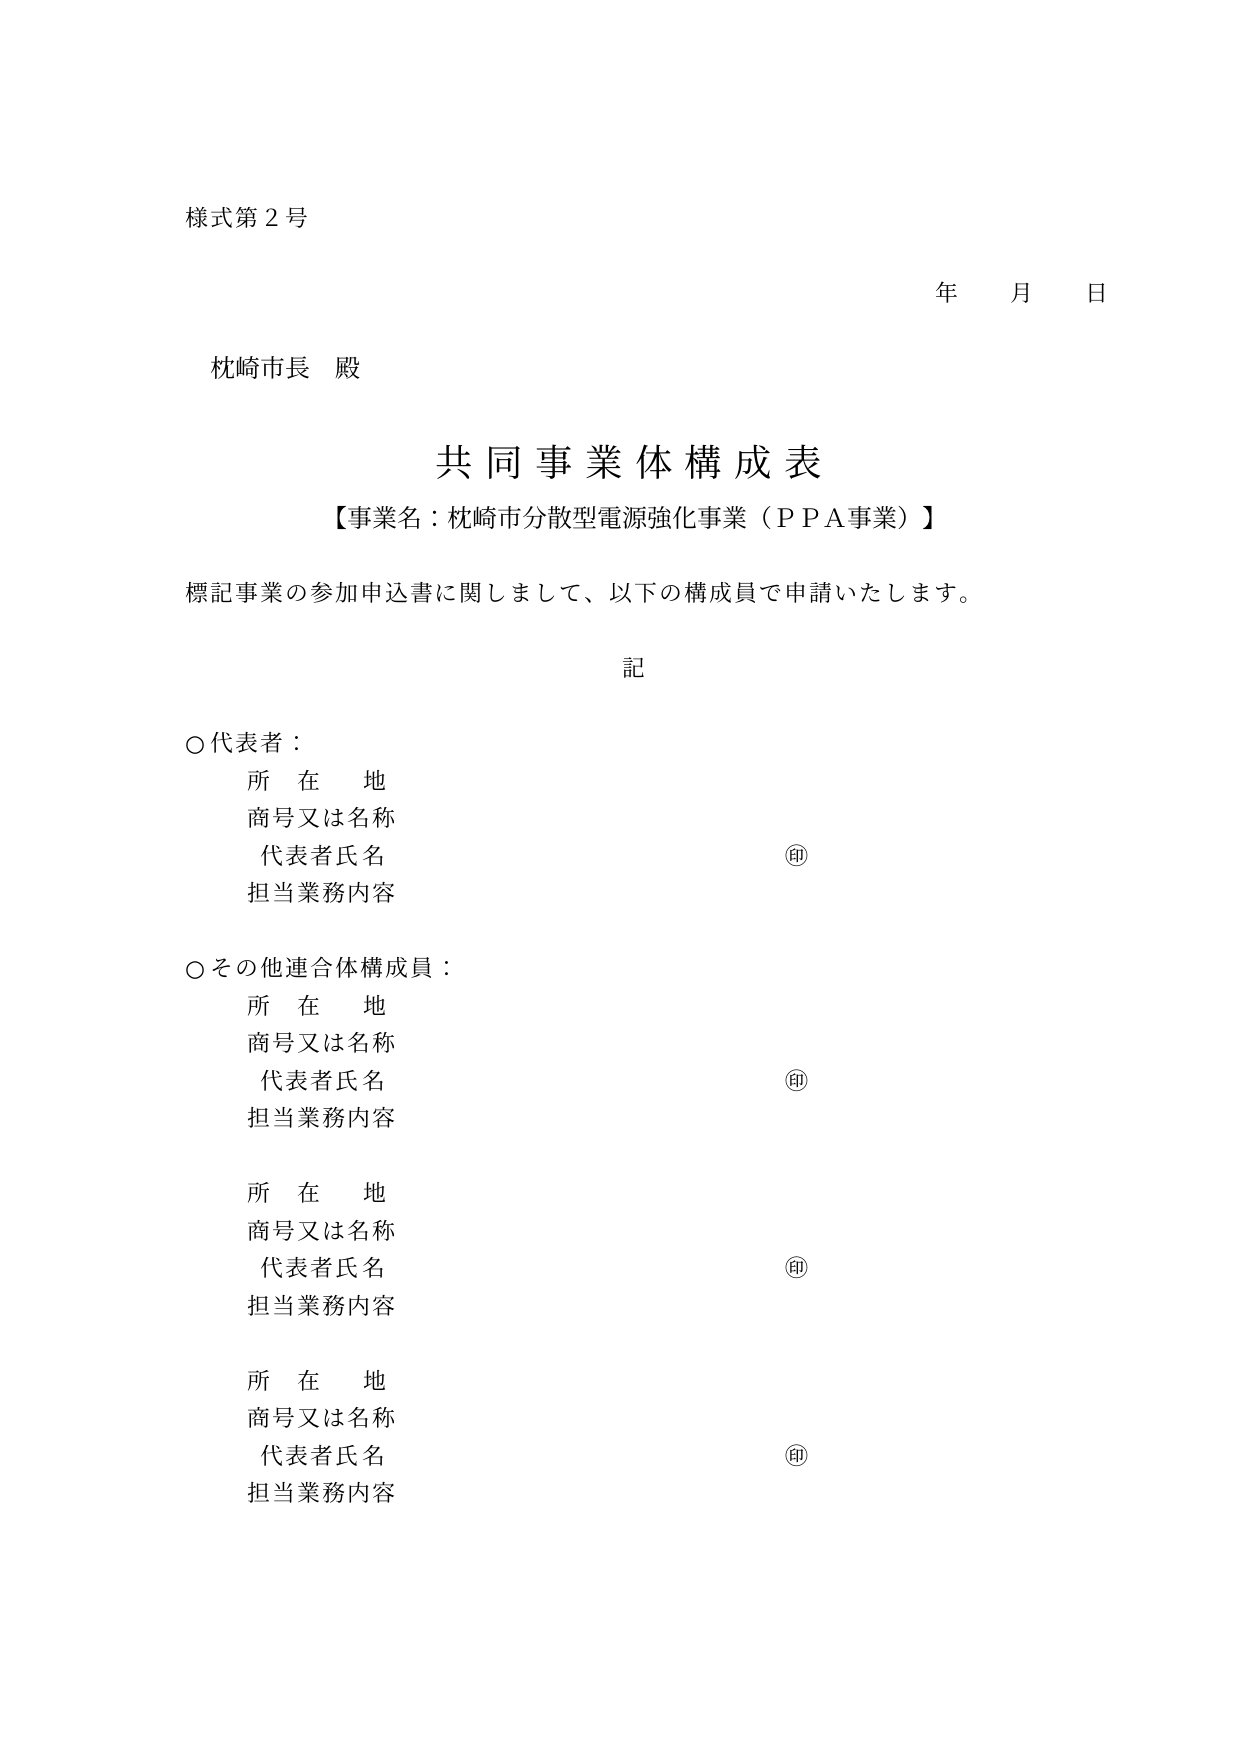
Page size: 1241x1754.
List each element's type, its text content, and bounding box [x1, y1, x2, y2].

text ○代表者： [160, 723, 1110, 761]
text 標記事業の参加申込書に関しまして、以下の構成員で申請いたします。 [160, 573, 1110, 611]
text 代表者氏名 ㊞ [160, 836, 1110, 873]
text 共同事業体構成表 [160, 423, 1110, 498]
text ○その他連合体構成員： [160, 948, 1110, 986]
text 代表者氏名 ㊞ [160, 1436, 1110, 1473]
text 代表者氏名 ㊞ [160, 1061, 1110, 1098]
text 所在地 [160, 1173, 1110, 1211]
text 商号又は名称 [160, 1211, 1110, 1248]
text 担当業務内容 [160, 873, 1110, 911]
text 担当業務内容 [160, 1286, 1110, 1323]
text 枕崎市長 殿 [160, 348, 1110, 386]
text 商号又は名称 [160, 1023, 1110, 1061]
text 所在地 [160, 761, 1110, 798]
text 所在地 [160, 1361, 1110, 1398]
text 商号又は名称 [160, 1398, 1110, 1436]
text 代表者氏名 ㊞ [160, 1248, 1110, 1286]
text 商号又は名称 [160, 798, 1110, 836]
text 担当業務内容 [160, 1098, 1110, 1136]
text 所在地 [160, 986, 1110, 1023]
text 記 [160, 648, 1110, 686]
text 担当業務内容 [160, 1473, 1110, 1511]
text 年 月 日 [160, 273, 1110, 311]
text 様式第２号 [160, 198, 1110, 236]
text 【事業名：枕崎市分散型電源強化事業（ＰＰＡ事業）】 [160, 498, 1110, 536]
